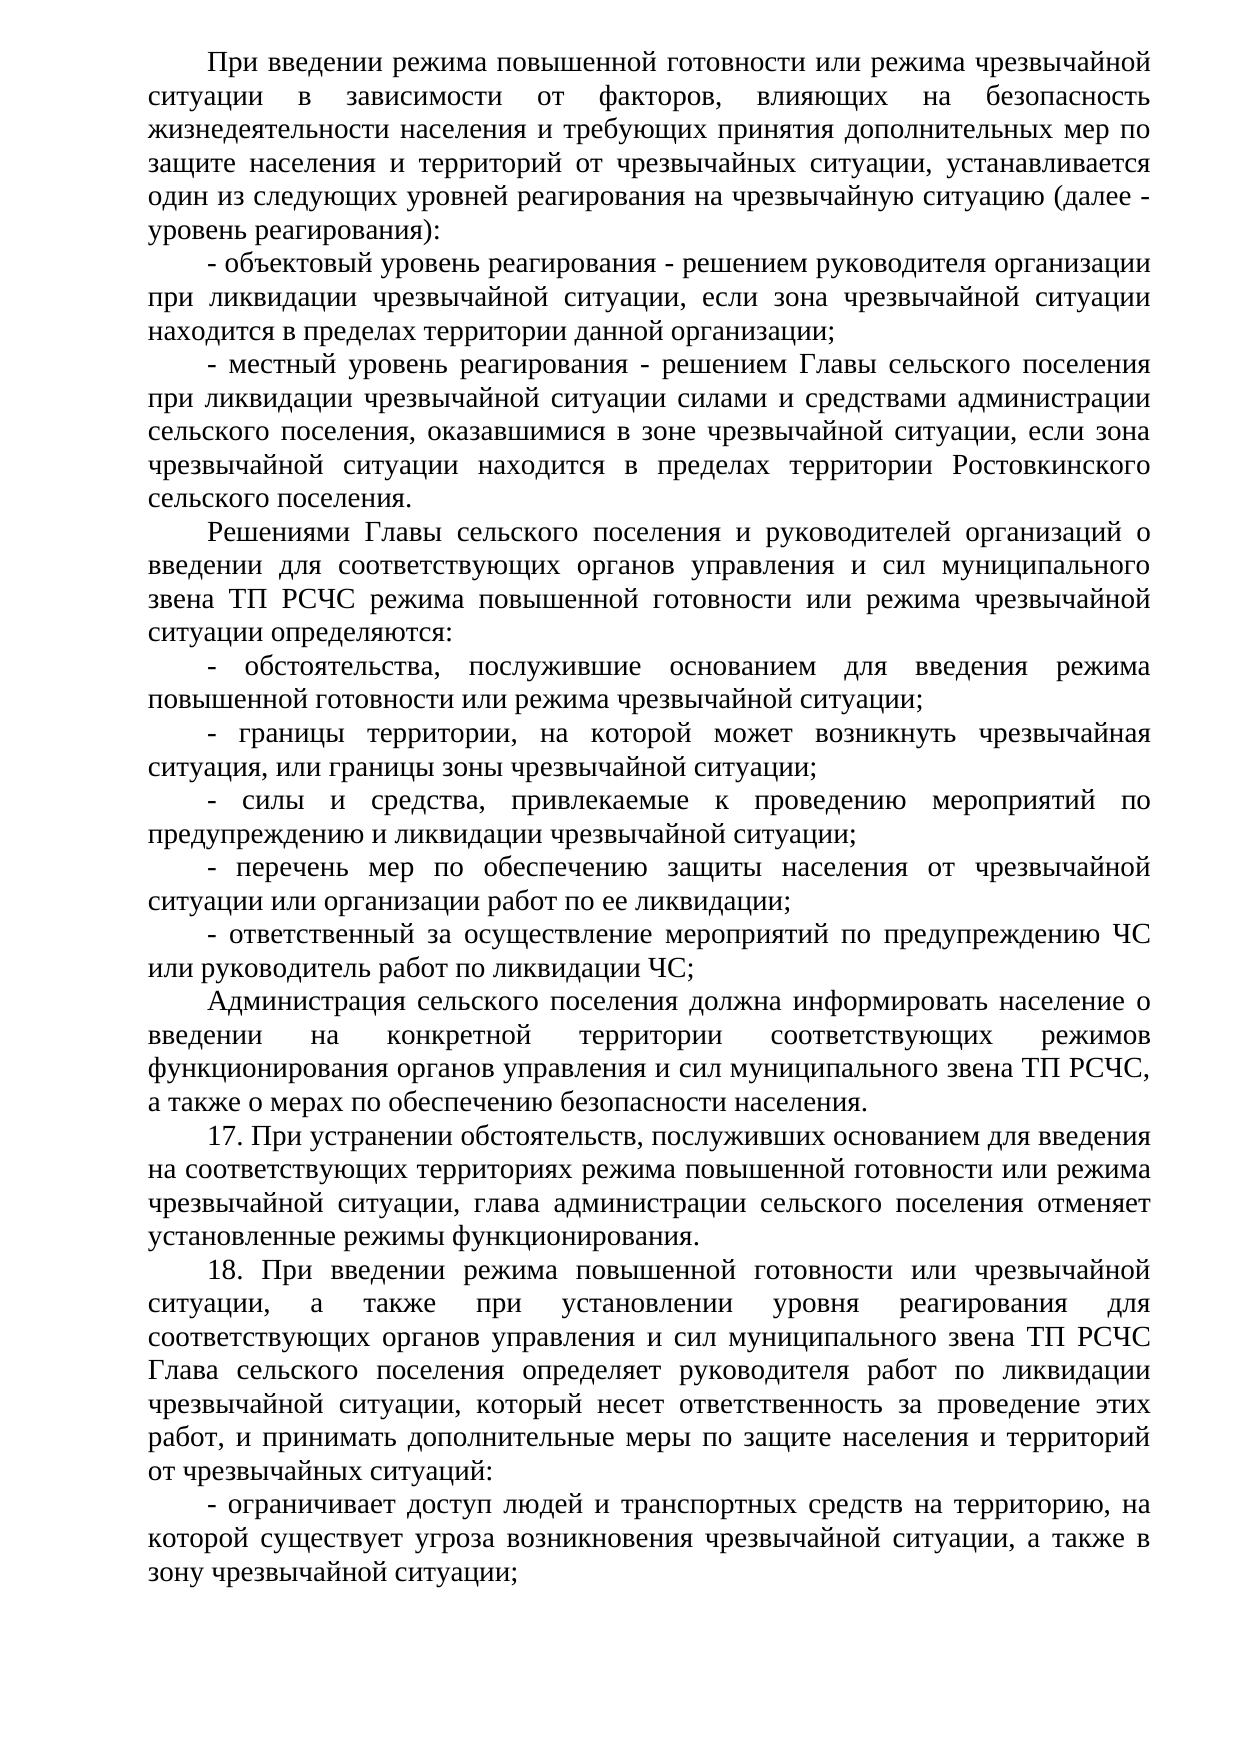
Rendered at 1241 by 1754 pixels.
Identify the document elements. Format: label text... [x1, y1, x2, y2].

text При введении режима повышенной готовности или режима чрезвычайной ситуации в зависимости от факторов, влияющих на безопасность жизнедеятельности населения и требующих принятия дополнительных мер по защите населения и территорий от чрезвычайных ситуации, устанавливается один из следующих уровней реагирования на чрезвычайную ситуацию (далее - уровень реагирования): [148, 44, 1152, 246]
text 18. При введении режима повышенной готовности или чрезвычайной ситуации, а также при установлении уровня реагирования для соответствующих органов управления и сил муниципального звена ТП РСЧС Глава сельского поселения определяет руководителя работ по ликвидации чрезвычайной ситуации, который несет ответственность за проведение этих работ, и принимать дополнительные меры по защите населения и территорий от чрезвычайных ситуаций: [148, 1252, 1152, 1487]
text - ограничивает доступ людей и транспортных средств на территорию, на которой существует угроза возникновения чрезвычайной ситуации, а также в зону чрезвычайной ситуации; [148, 1487, 1152, 1587]
text - местный уровень реагирования - решением Главы сельского поселения при ликвидации чрезвычайной ситуации силами и средствами администрации сельского поселения, оказавшимися в зоне чрезвычайной ситуации, если зона чрезвычайной ситуации находится в пределах территории Ростовкинского сельского поселения. [148, 346, 1152, 514]
text - перечень мер по обеспечению защиты населения от чрезвычайной ситуации или организации работ по ее ликвидации; [148, 849, 1152, 916]
text Администрация сельского поселения должна информировать население о введении на конкретной территории соответствующих режимов функционирования органов управления и сил муниципального звена ТП РСЧС, а также о мерах по обеспечению безопасности населения. [148, 983, 1152, 1118]
text 17. При устранении обстоятельств, послуживших основанием для введения на соответствующих территориях режима повышенной готовности или режима чрезвычайной ситуации, глава администрации сельского поселения отменяет установленные режимы функционирования. [148, 1118, 1152, 1252]
text - ответственный за осуществление мероприятий по предупреждению ЧС или руководитель работ по ликвидации ЧС; [148, 916, 1152, 983]
text - объектовый уровень реагирования - решением руководителя организации при ликвидации чрезвычайной ситуации, если зона чрезвычайной ситуации находится в пределах территории данной организации; [148, 246, 1152, 346]
text - границы территории, на которой может возникнуть чрезвычайная ситуация, или границы зоны чрезвычайной ситуации; [148, 715, 1152, 782]
text Решениями Главы сельского поселения и руководителей организаций о введении для соответствующих органов управления и сил муниципального звена ТП РСЧС режима повышенной готовности или режима чрезвычайной ситуации определяются: [148, 514, 1152, 648]
text - обстоятельства, послужившие основанием для введения режима повышенной готовности или режима чрезвычайной ситуации; [148, 648, 1152, 715]
text - силы и средства, привлекаемые к проведению мероприятий по предупреждению и ликвидации чрезвычайной ситуации; [148, 782, 1152, 849]
